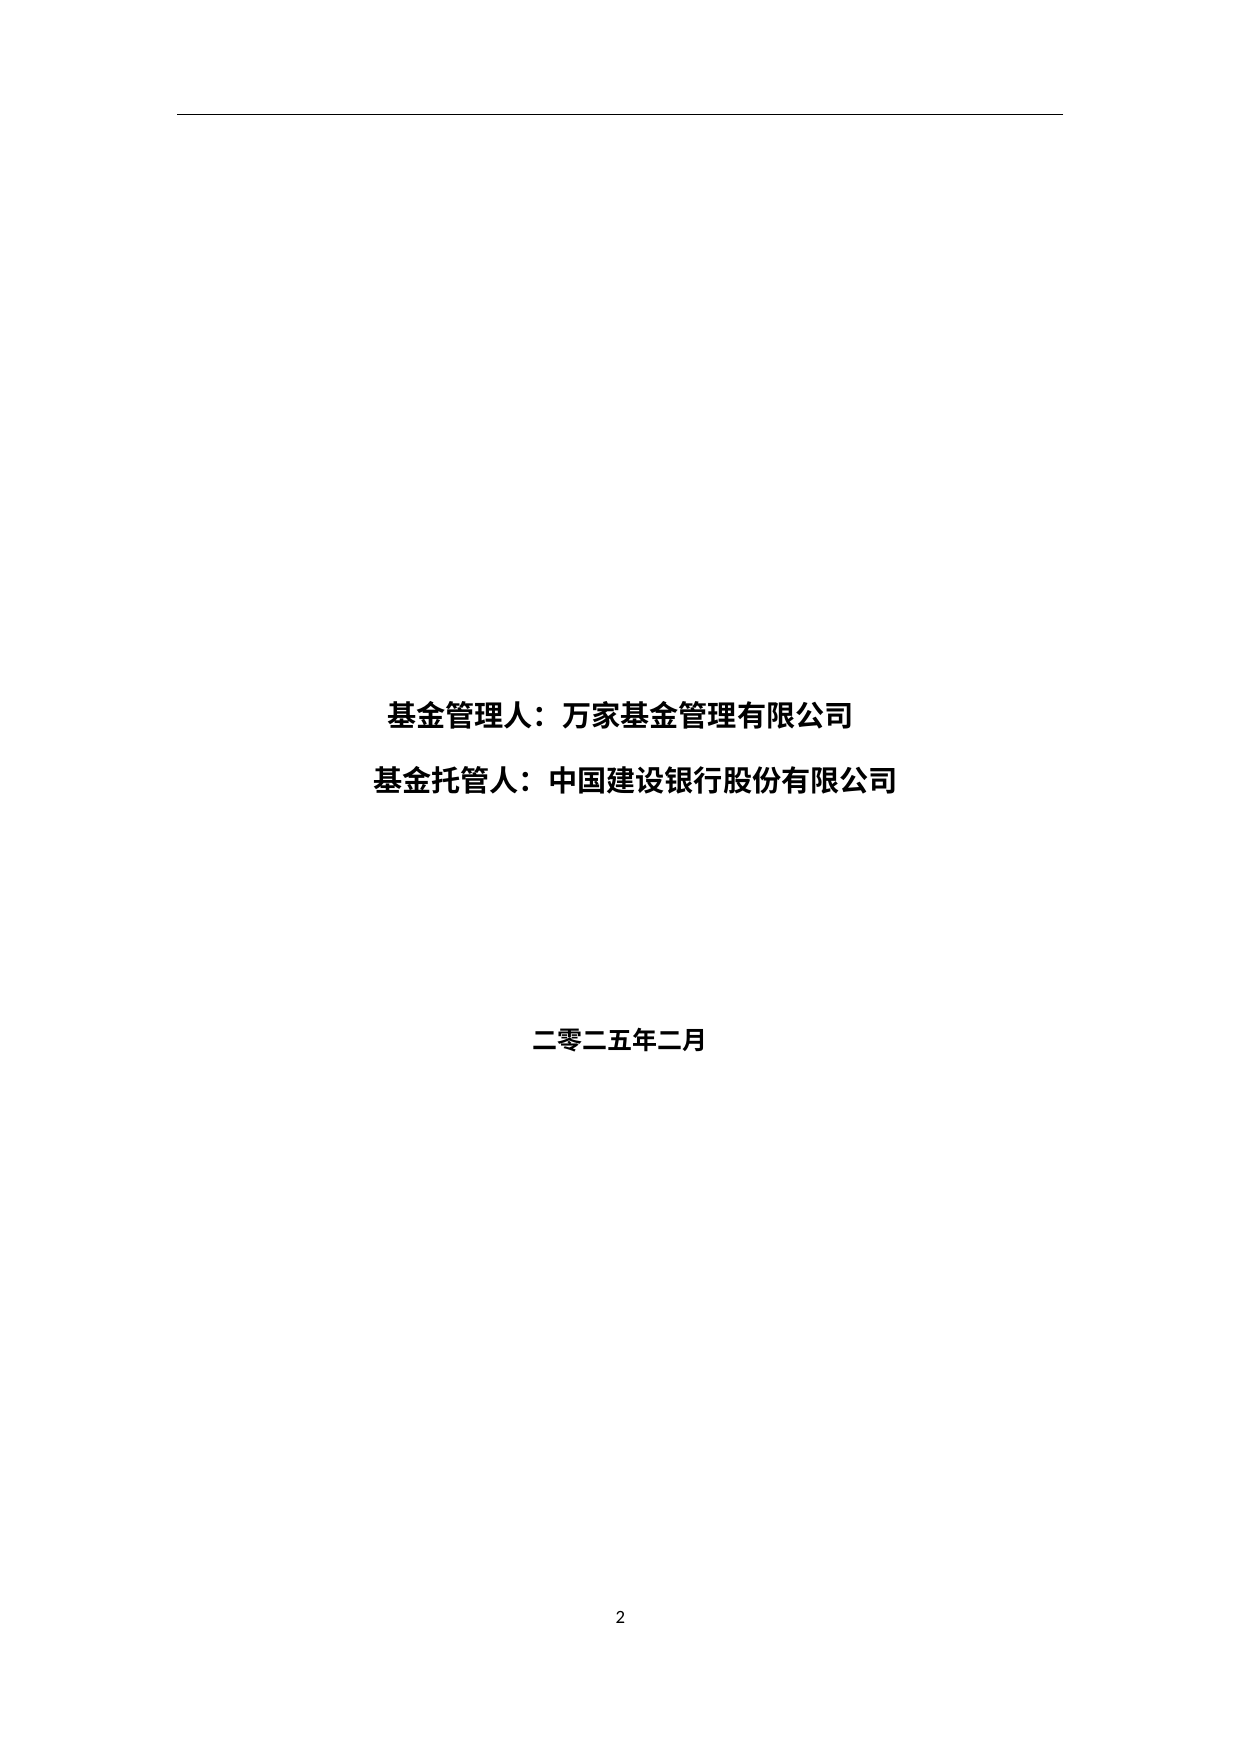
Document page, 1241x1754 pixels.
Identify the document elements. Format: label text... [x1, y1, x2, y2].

text 基金管理人：万家基金管理有限公司 [177, 681, 1063, 746]
text 基金托管人：中国建设银行股份有限公司 [177, 746, 1063, 811]
text 二零二五年二月 [177, 1006, 1063, 1071]
